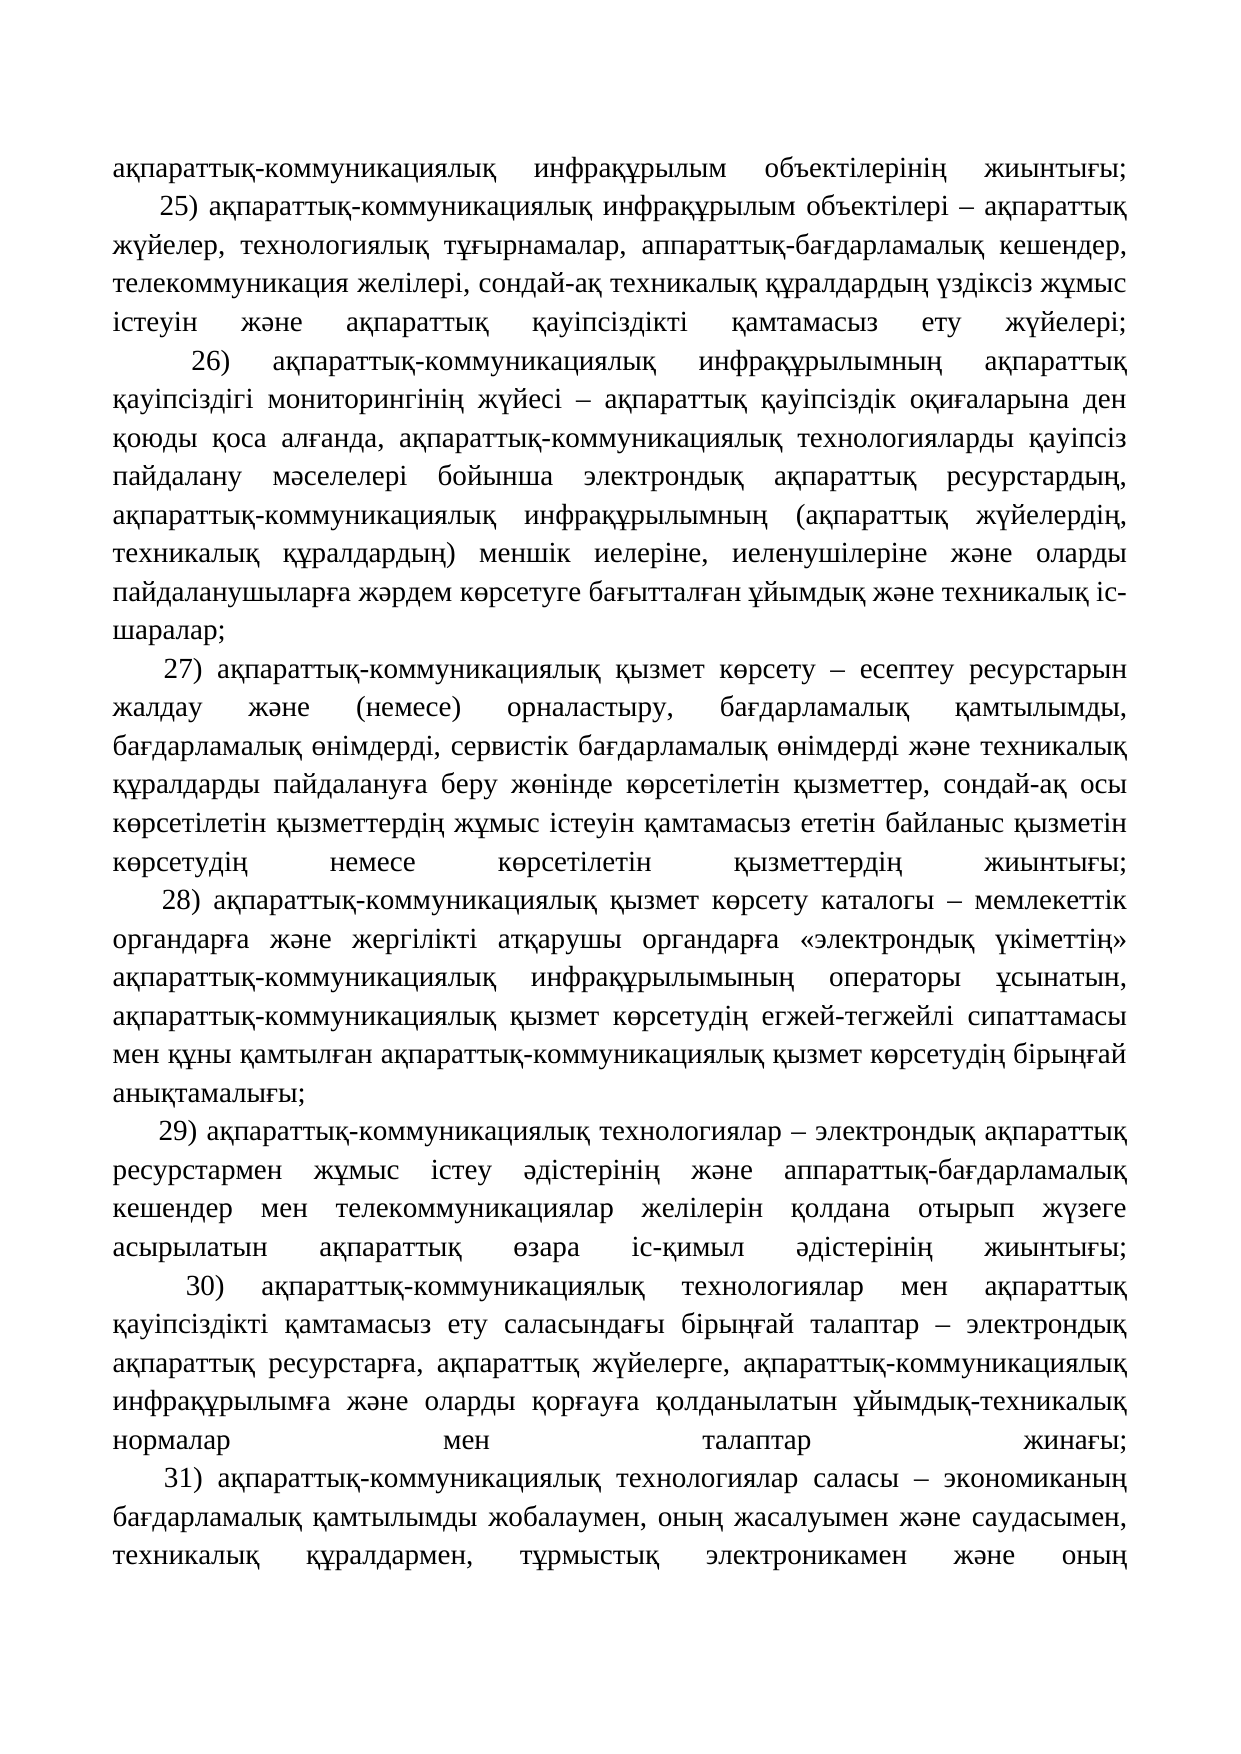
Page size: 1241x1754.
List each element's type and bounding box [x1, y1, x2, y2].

text [112, 150, 1128, 1571]
